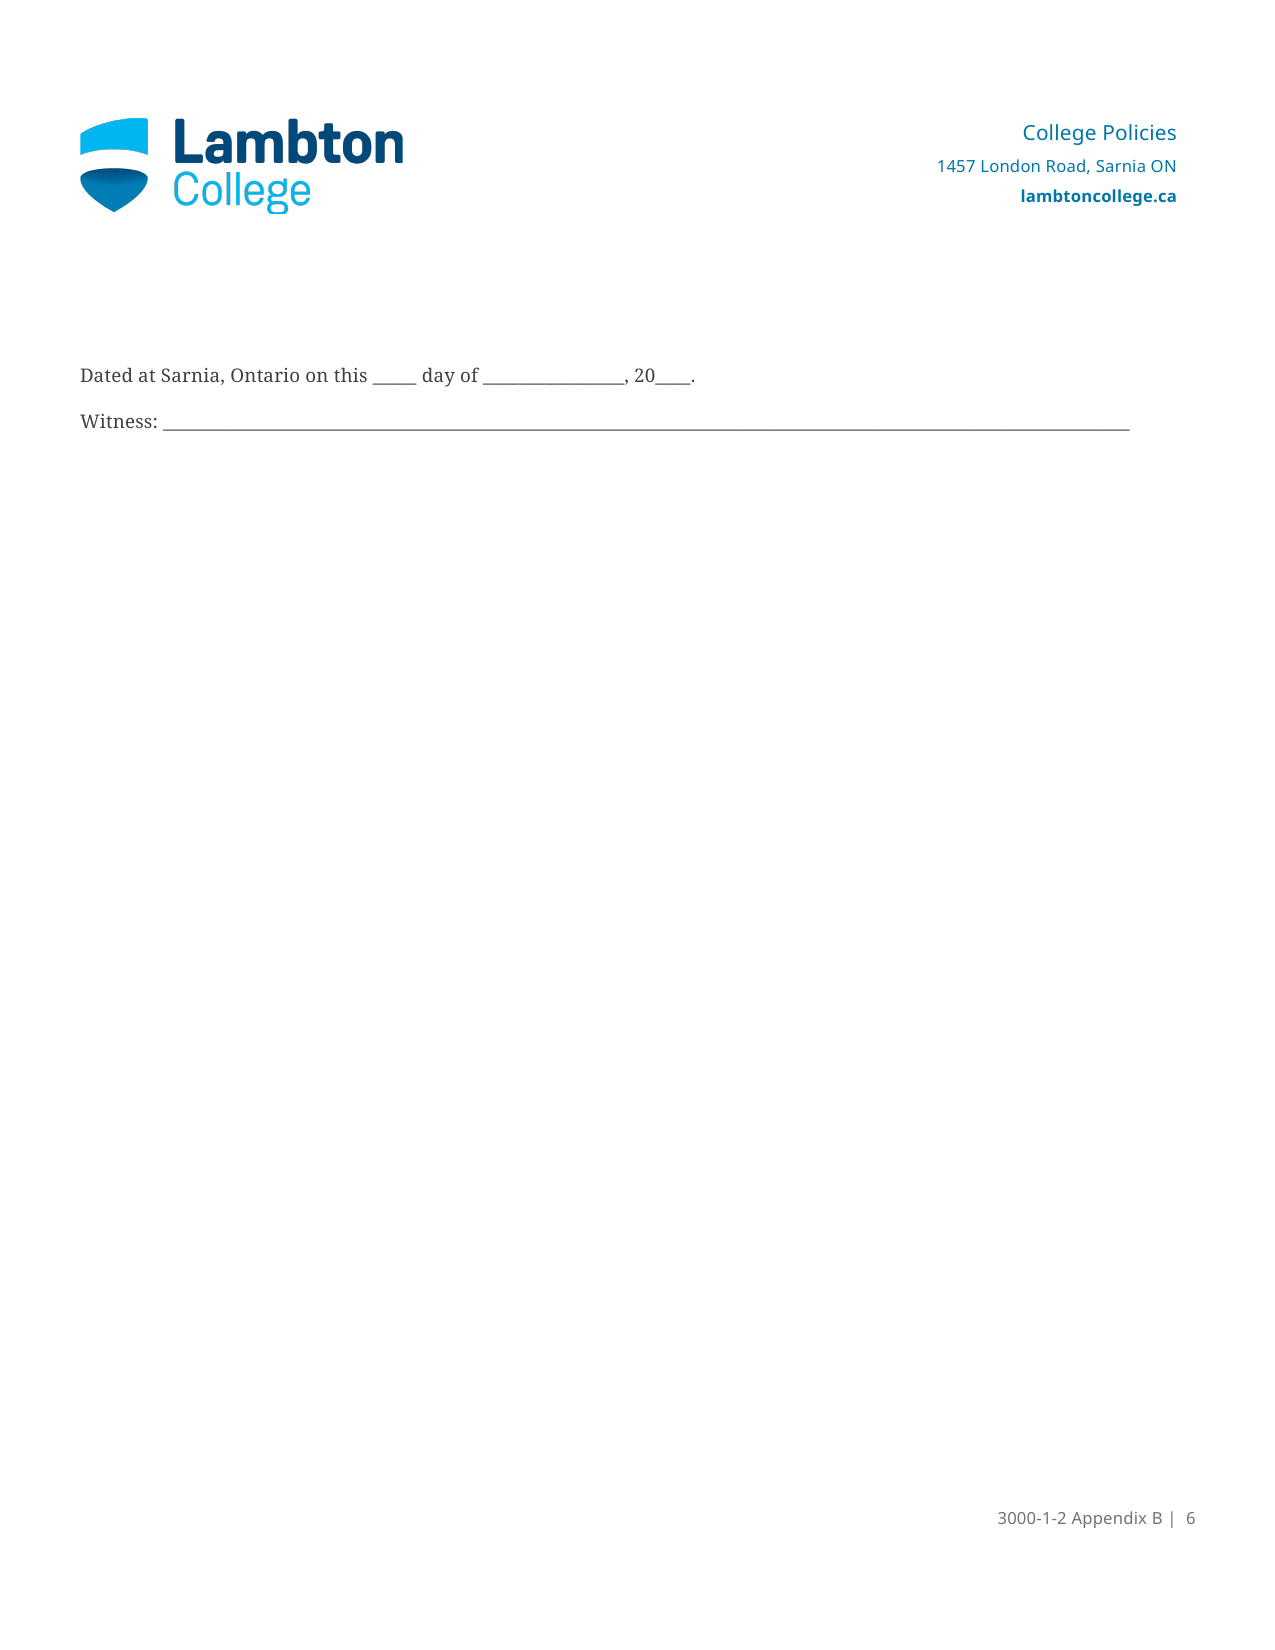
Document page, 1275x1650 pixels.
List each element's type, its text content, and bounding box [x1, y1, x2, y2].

text Witness: [80, 408, 1195, 434]
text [80, 363, 1195, 388]
